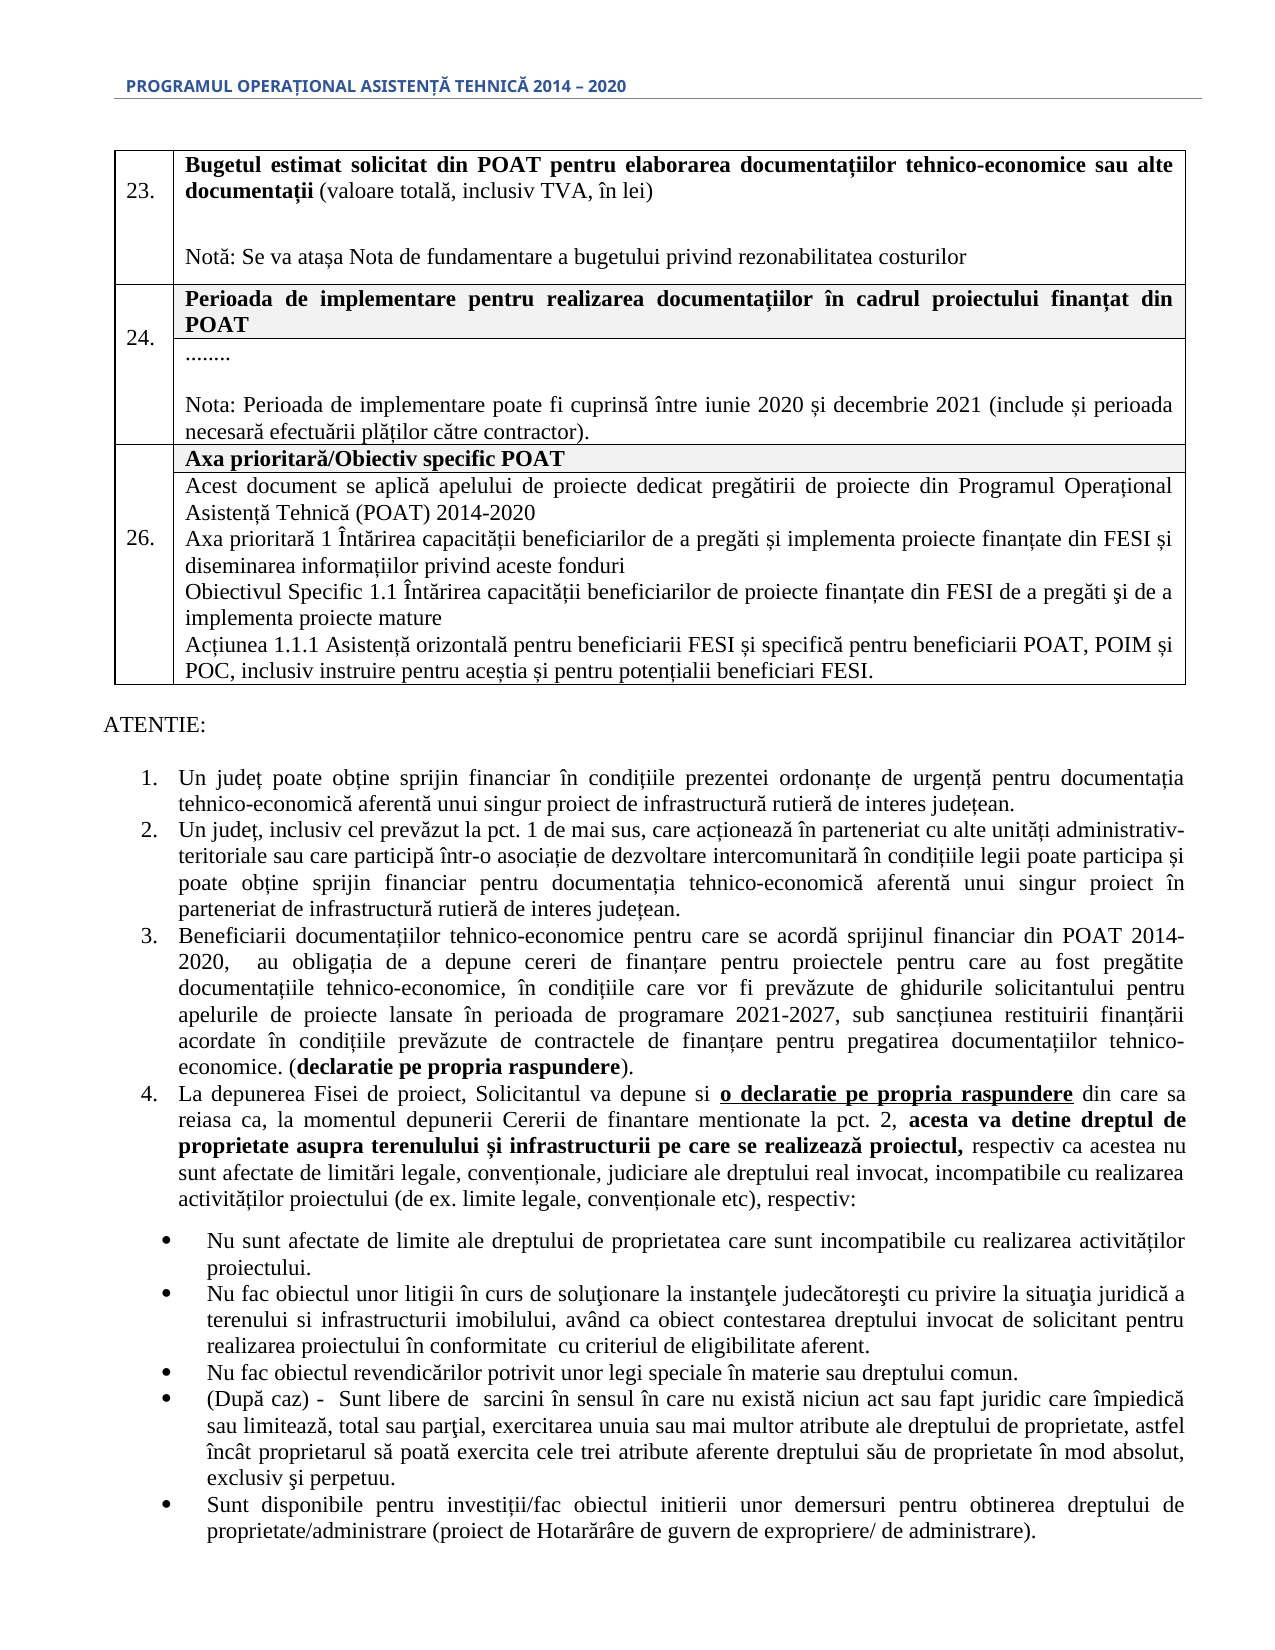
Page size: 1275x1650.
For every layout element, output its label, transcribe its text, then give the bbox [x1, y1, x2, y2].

list Un județ poate obține sprijin financiar în condițiile prezentei ordonanțe de urgență pentru documentația tehnico-economică aferentă unui singur proiect de infrastructură rutieră de interes județean. [141, 763, 1186, 816]
list Un județ, inclusiv cel prevăzut la pct. 1 de mai sus, care acționează în parteneriat cu alte unități administrativ-teritoriale sau care participă într-o asociație de dezvoltare intercomunitară în condițiile legii poate participa și poate obține sprijin financiar pentru documentația tehnico-economică aferentă unui singur proiect în parteneriat de infrastructură rutieră de interes județean. [141, 816, 1186, 922]
table_cell Axa prioritară/Obiectiv specific POAT [174, 445, 1185, 472]
table_cell [116, 445, 173, 683]
table_cell Acest document se aplică apelului de proiecte dedicat pregătirii de proiecte din Programul Operațional Asistență Tehnică (POAT) 2014-2020 Axa prioritară 1 Întărirea capacității beneficiarilor de a pregăti și implementa proiecte finanțate din FESI și diseminarea informațiilor privind aceste fonduri Obiectivul Specific 1.1 Întărirea capacității beneficiarilor de proiecte finanțate din FESI de a pregăti şi de a implementa proiecte mature Acțiunea 1.1.1 Asistență orizontală pentru beneficiarii FESI și specifică pentru beneficiarii POAT, POIM și POC, inclusiv instruire pentru aceștia și pentru potențialii beneficiari FESI. [174, 473, 1185, 683]
text Nu fac obiectul revendicărilor potrivit unor legi speciale în materie sau dreptului comun. [162, 1359, 1186, 1385]
list La depunerea Fisei de proiect, Solicitantul va depune si o declaratie pe propria raspundere din care sa reiasa ca, la momentul depunerii Cererii de finantare mentionate la pct. 2, acesta va detine dreptul de proprietate asupra terenulului și infrastructurii pe care se realizează proiectul, respectiv ca acestea nu sunt afectate de limitări legale, convenționale, judiciare ale dreptului real invocat, incompatibile cu realizarea activităților proiectului (de ex. limite legale, convenționale etc), respectiv: [141, 1080, 1186, 1212]
text ATENTIE: [103, 711, 1186, 737]
text Nu sunt afectate de limite ale dreptului de proprietatea care sunt incompatibile cu realizarea activităților proiectului. [162, 1227, 1186, 1280]
table_cell [116, 285, 173, 444]
text Sunt disponibile pentru investiții/fac obiectul initierii unor demersuri pentru obtinerea dreptului de proprietate/administrare (proiect de Hotarărâre de guvern de expropriere/ de administrare). [162, 1491, 1186, 1543]
table_cell Bugetul estimat solicitat din POAT pentru elaborarea documentațiilor tehnico-economice sau alte documentații (valoare totală, inclusiv TVA, în lei) Notă: Se va atașa Nota de fundamentare a bugetului privind rezonabilitatea costurilor [174, 151, 1185, 284]
table_cell [116, 151, 173, 284]
list Beneficiarii documentațiilor tehnico-economice pentru care se acordă sprijinul financiar din POAT 2014-2020, au obligația de a depune cereri de finanțare pentru proiectele pentru care au fost pregătite documentațiile tehnico-economice, în condițiile care vor fi prevăzute de ghidurile solicitantului pentru apelurile de proiecte lansate în perioada de programare 2021-2027, sub sancțiunea restituirii finanțării acordate în condițiile prevăzute de contractele de finanțare pentru pregatirea documentațiilor tehnico-economice. (declaratie pe propria raspundere). [141, 922, 1186, 1080]
table_cell Perioada de implementare pentru realizarea documentațiilor în cadrul proiectului finanțat din POAT [174, 285, 1185, 338]
text Nu fac obiectul unor litigii în curs de soluţionare la instanţele judecătoreşti cu privire la situaţia juridică a terenului si infrastructurii imobilului, având ca obiect contestarea dreptului invocat de solicitant pentru realizarea proiectului în conformitate cu criteriul de eligibilitate aferent. [162, 1280, 1186, 1359]
text (După caz) - Sunt libere de sarcini în sensul în care nu există niciun act sau fapt juridic care împiedică sau limitează, total sau parţial, exercitarea unuia sau mai multor atribute ale dreptului de proprietate, astfel încât proprietarul să poată exercita cele trei atribute aferente dreptului său de proprietate în mod absolut, exclusiv şi perpetuu. [162, 1385, 1186, 1491]
table_cell ........ Nota: Perioada de implementare poate fi cuprinsă între iunie 2020 și decembrie 2021 (include și perioada necesară efectuării plăților către contractor). [174, 339, 1185, 444]
